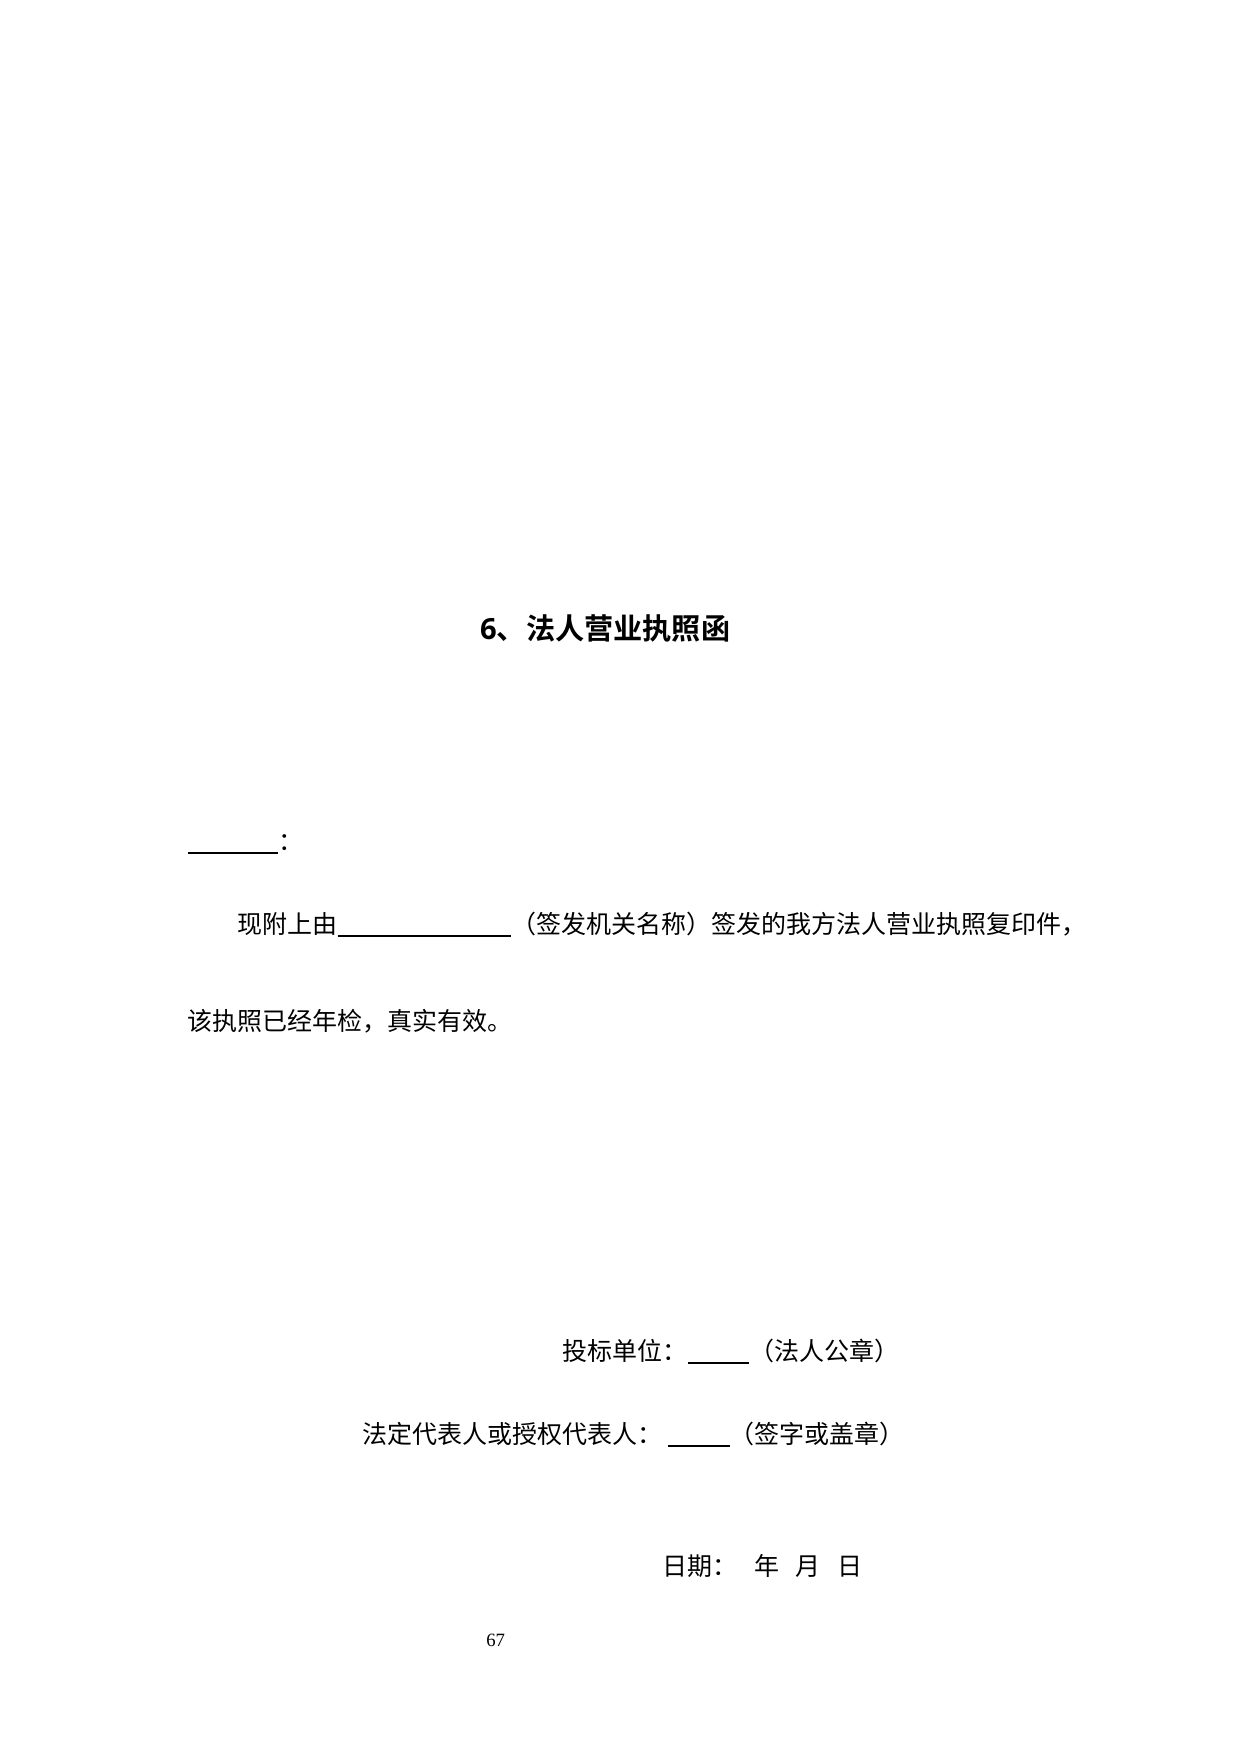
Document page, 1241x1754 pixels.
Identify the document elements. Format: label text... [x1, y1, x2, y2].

text 现附上由 （签发机关名称）签发的我方法人营业执照复印件，该执照已经年检，真实有效。 [187, 890, 1085, 1052]
text ： [187, 807, 1085, 872]
text 投标单位： （法人公章） [187, 1317, 1085, 1382]
subtitle 6、法人营业执照函 [187, 595, 1085, 660]
text 日期： 年 月 日 [187, 1532, 1085, 1597]
text 法定代表人或授权代表人： （签字或盖章） [187, 1400, 1085, 1465]
